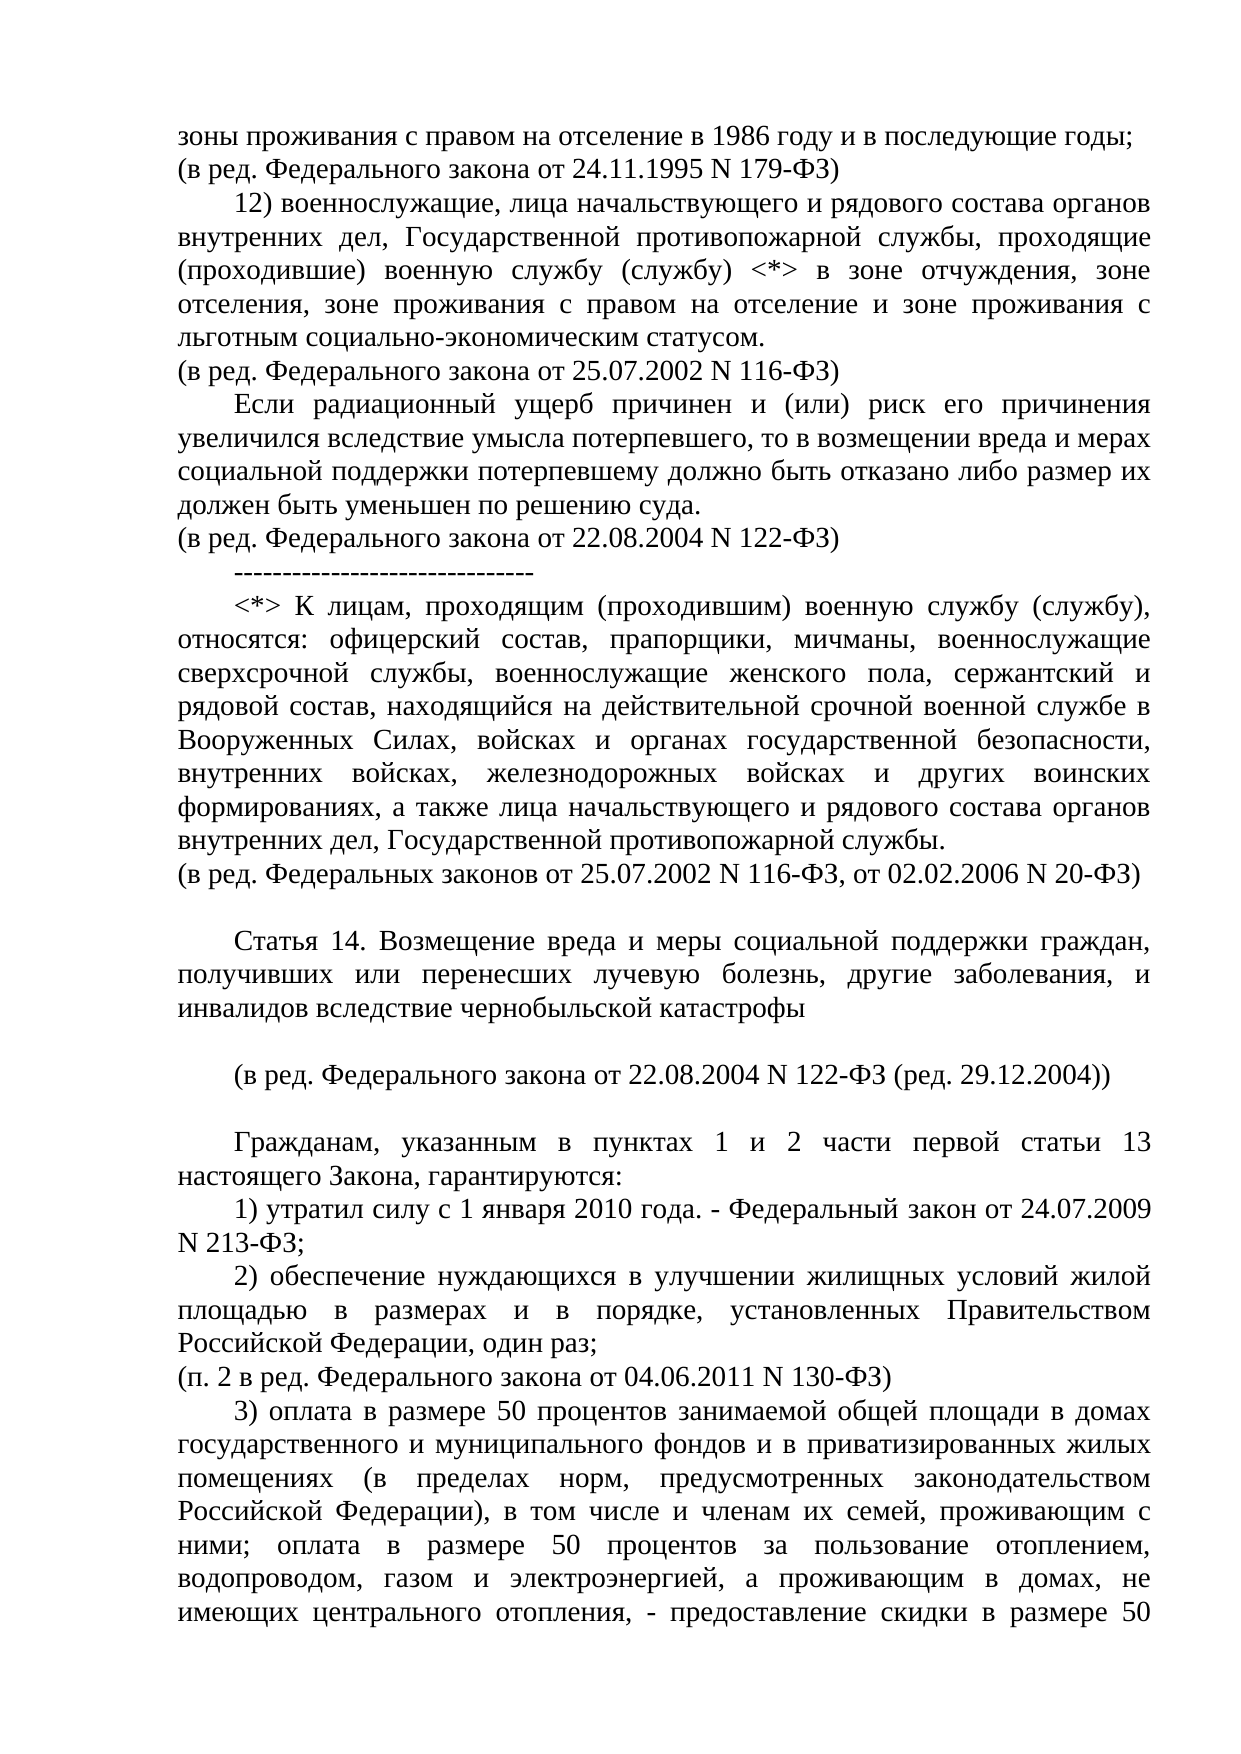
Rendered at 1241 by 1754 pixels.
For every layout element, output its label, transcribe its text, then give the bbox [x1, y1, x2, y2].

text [177, 1393, 1152, 1627]
text 1) утратил силу с 1 января 2010 года. - Федеральный закон от 24.07.2009 N 213-ФЗ; [177, 1191, 1152, 1258]
text (в ред. Федерального закона от 22.08.2004 N 122-ФЗ (ред. 29.12.2004)) [177, 1057, 1152, 1091]
text Гражданам, указанным в пунктах 1 и 2 части первой статьи 13 настоящего Закона, гарантируются: [177, 1124, 1152, 1191]
text (в ред. Федеральных законов от 25.07.2002 N 116-ФЗ, от 02.02.2006 N 20-ФЗ) [177, 856, 1152, 889]
text Статья 14. Возмещение вреда и меры социальной поддержки граждан, получивших или перенесших лучевую болезнь, другие заболевания, и инвалидов вследствие чернобыльской катастрофы [177, 923, 1152, 1024]
text (в ред. Федерального закона от 24.11.1995 N 179-ФЗ) [177, 152, 1152, 185]
text Если радиационный ущерб причинен и (или) риск его причинения увеличился вследствие умысла потерпевшего, то в возмещении вреда и мерах социальной поддержки потерпевшему должно быть отказано либо размер их должен быть уменьшен по решению суда. [177, 386, 1152, 521]
text ------------------------------- [177, 554, 1152, 588]
text (п. 2 в ред. Федерального закона от 04.06.2011 N 130-ФЗ) [177, 1359, 1152, 1393]
text (в ред. Федерального закона от 25.07.2002 N 116-ФЗ) [177, 353, 1152, 386]
text (в ред. Федерального закона от 22.08.2004 N 122-ФЗ) [177, 521, 1152, 554]
text 12) военнослужащие, лица начальствующего и рядового состава органов внутренних дел, Государственной противопожарной службы, проходящие (проходившие) военную службу (службу) <*> в зоне отчуждения, зоне отселения, зоне проживания с правом на отселение и зоне проживания с льготным социально-экономическим статусом. [177, 185, 1152, 353]
text 2) обеспечение нуждающихся в улучшении жилищных условий жилой площадью в размерах и в порядке, установленных Правительством Российской Федерации, один раз; [177, 1258, 1152, 1359]
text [177, 118, 1152, 152]
text <*> К лицам, проходящим (проходившим) военную службу (службу), относятся: офицерский состав, прапорщики, мичманы, военнослужащие сверхсрочной службы, военнослужащие женского пола, сержантский и рядовой состав, находящийся на действительной срочной военной службе в Вооруженных Силах, войсках и органах государственной безопасности, внутренних войсках, железнодорожных войсках и других воинских формированиях, а также лица начальствующего и рядового состава органов внутренних дел, Государственной противопожарной службы. [177, 588, 1152, 856]
